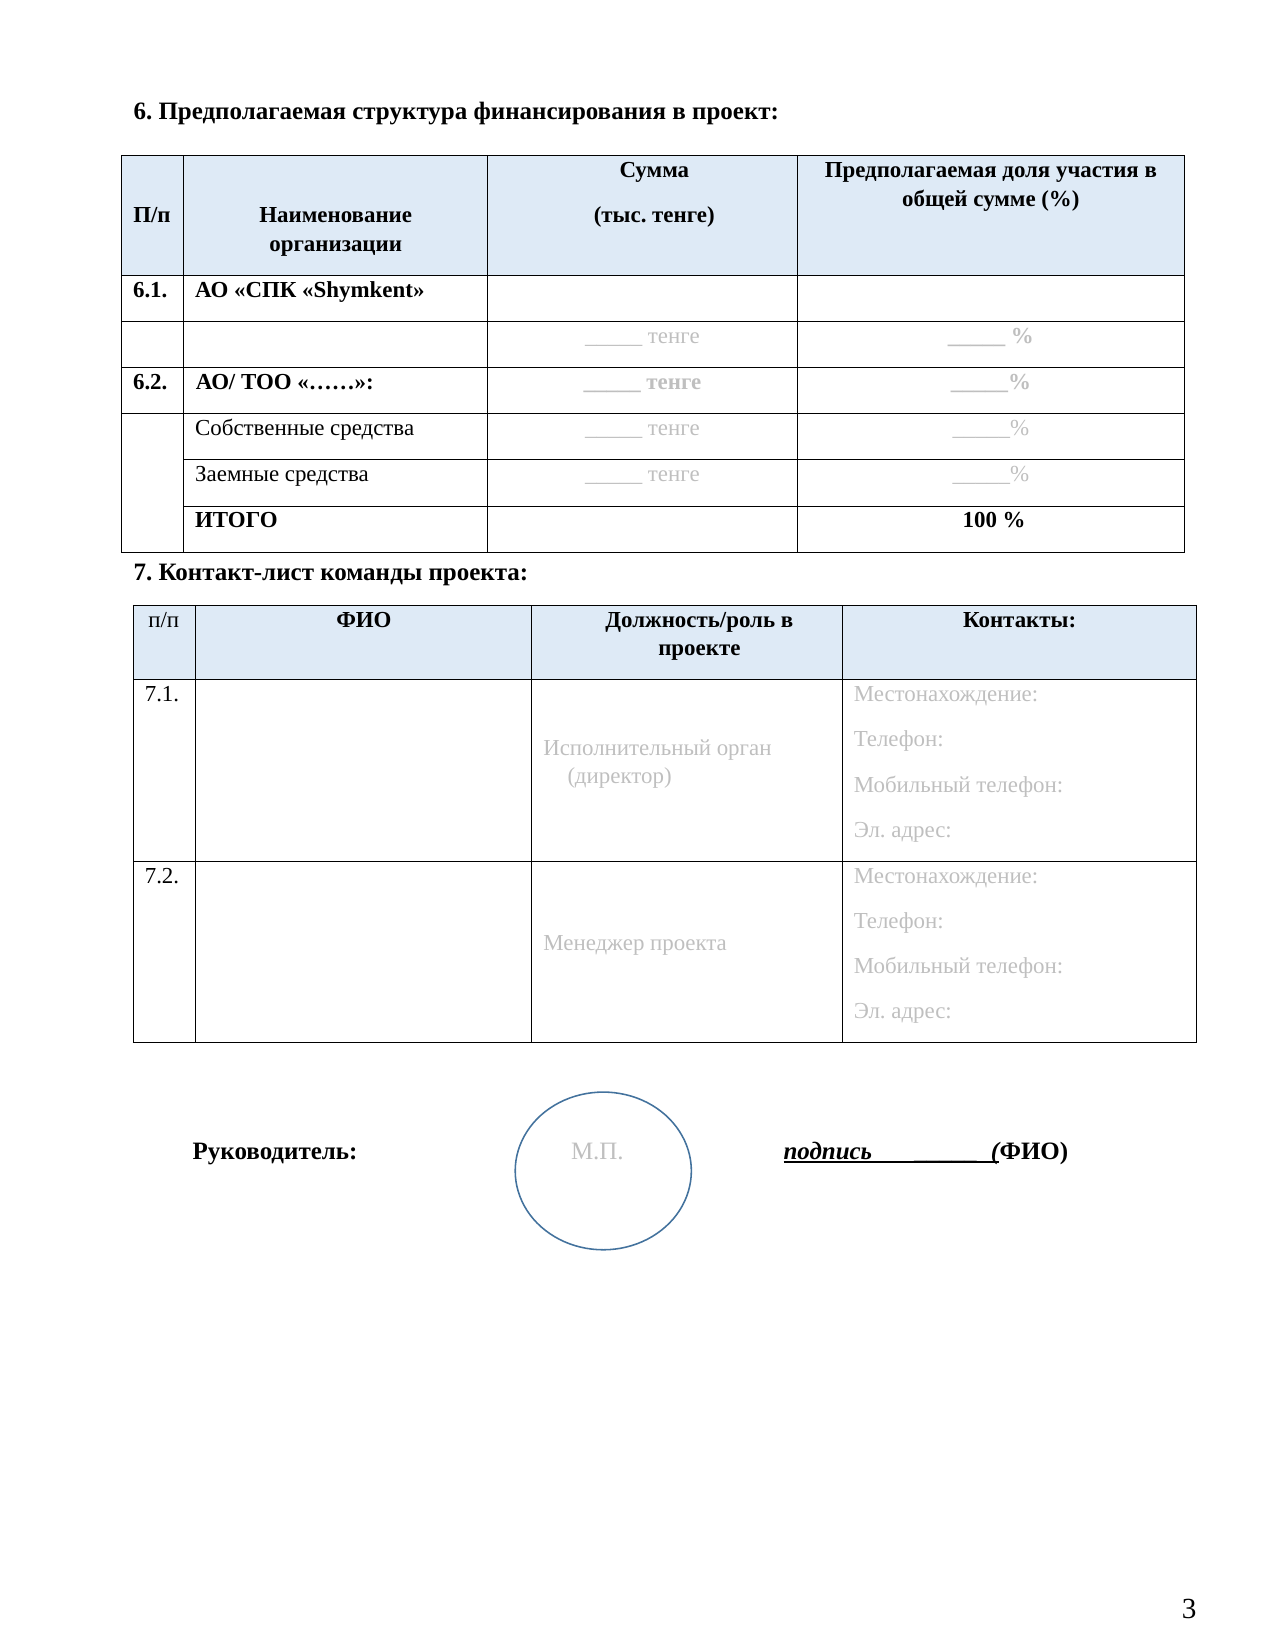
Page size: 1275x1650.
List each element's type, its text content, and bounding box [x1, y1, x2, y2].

table_cell Заемные средства [184, 460, 487, 506]
table_cell [122, 506, 183, 552]
table_cell 6.2. [122, 368, 183, 413]
table_cell _____ тенге [488, 460, 797, 506]
table_cell [488, 276, 797, 321]
text 7. Контакт-лист команды проекта: [133, 156, 1196, 586]
table_cell [184, 322, 487, 367]
table_cell _____ тенге [488, 414, 797, 459]
table_cell _____% [798, 414, 1184, 459]
table_cell Менеджер проекта [532, 862, 842, 1042]
table_header Должность/роль в проекте [532, 606, 842, 679]
table_cell Собственные средства [184, 414, 487, 459]
table_header Наименование организации [184, 156, 487, 275]
text Руководитель: М.П. подпись _____ (ФИО) [517, 1136, 690, 1165]
table_cell Местонахождение: Телефон: Мобильный телефон: Эл. адрес: [843, 680, 1196, 861]
table_header Предполагаемая доля участия в общей сумме (%) [798, 156, 1184, 275]
text Руководитель: М.П. подпись _____ (ФИО) [192, 1136, 522, 1165]
table_cell 6.1. [122, 276, 183, 321]
text 6. Предполагаемая структура финансирования в проект: [133, 96, 1196, 125]
table_cell _____% [798, 368, 1184, 413]
table_cell АО/ ТОО «……»: [184, 368, 487, 413]
table_cell [196, 680, 531, 861]
table_cell [798, 276, 1184, 321]
table_cell 100 % [798, 507, 1184, 552]
table_cell Исполнительный орган (директор) [532, 680, 842, 861]
table_header П/п [122, 156, 183, 275]
table_cell 7.2. [134, 862, 195, 1042]
table_cell _____% [798, 460, 1184, 506]
table_header Контакты: [843, 606, 1196, 679]
table_cell 7.1. [134, 680, 195, 861]
table_header п/п [134, 606, 195, 679]
table_cell ИТОГО [184, 507, 487, 552]
table_header ФИО [196, 606, 531, 679]
table_cell [488, 507, 797, 552]
table_cell Местонахождение: Телефон: Мобильный телефон: Эл. адрес: [843, 862, 1196, 1042]
table_cell _____ тенге [488, 368, 797, 413]
table_cell [122, 414, 183, 506]
table_cell АО «СПК «Shymkent» [184, 276, 487, 321]
table_header Сумма (тыс. тенге) [488, 156, 797, 275]
table_cell _____ % [798, 322, 1184, 367]
text Руководитель: М.П. подпись _____ (ФИО) [684, 1136, 1196, 1165]
table_cell [122, 322, 183, 367]
table_cell _____ тенге [488, 322, 797, 367]
table_cell [196, 862, 531, 1042]
